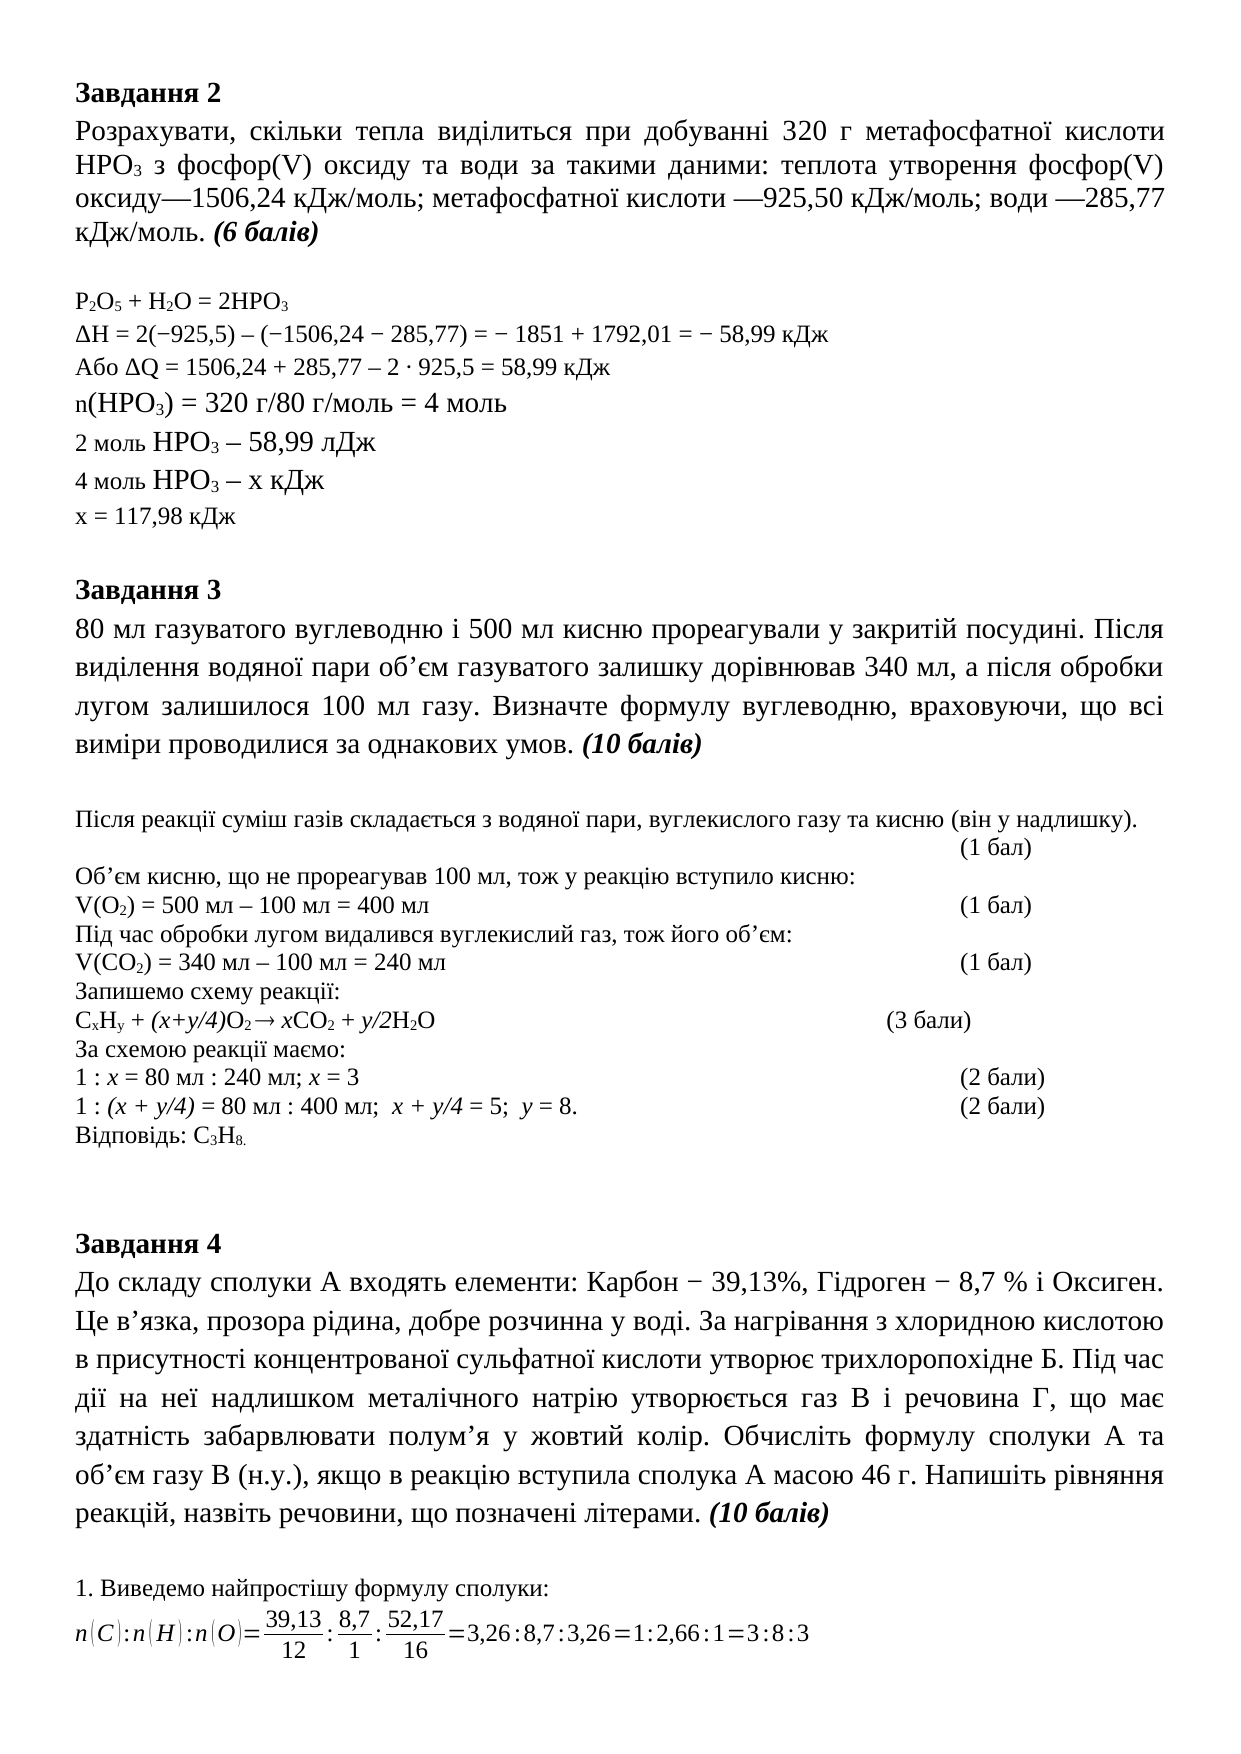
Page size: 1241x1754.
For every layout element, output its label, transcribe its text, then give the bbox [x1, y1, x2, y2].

list Або ΔQ = 1506,24 + 285,77 – 2 ∙ 925,5 = 58,99 кДж [75, 352, 1165, 381]
list 4 моль HPO3 – х кДж [75, 462, 1165, 496]
list n(HPO3) = 320 г/80 г/моль = 4 моль [75, 385, 1165, 419]
text За схемою реакції маємо: [75, 1034, 1165, 1062]
list Завдання 4 [75, 1226, 1165, 1259]
list Р2О5 + Н2О = 2НРО3 [75, 286, 1165, 315]
list Завдання 2 [75, 75, 1165, 108]
text Під час обробки лугом видалився вуглекислий газ, тож його об’єм: [75, 919, 1165, 947]
list 2 моль HPO3 – 58,99 лДж [75, 424, 1165, 457]
text Запишемо схему реакції: [75, 976, 1165, 1005]
text V(CO2) = 340 мл – 100 мл = 240 мл (1 бал) [75, 947, 1165, 976]
text Розрахувати, скільки тепла виділиться при добуванні 320 г метафосфатної кислоти HPO3 з фосфор(V) оксиду та води за такими даними: теплота утворення фосфор(V) оксиду—1506,24 кДж/моль; метафосфатної кислоти —925,50 кДж/моль; води —285,77 кДж/моль. (6 балів) [75, 113, 1165, 248]
text (1 бал) [886, 832, 1165, 861]
list До складу сполуки А входять елементи: Карбон − 39,13%, Гідроген − 8,7 % і Оксиген. Це в’язка, прозора рідина, добре розчинна у воді. За нагрівання з хлоридною кислотою в присутності концентрованої сульфатної кислоти утворює трихлоропохідне Б. Під час дії на неї надлишком металічного натрію утворюється газ В і речовина Г, що має здатність забарвлювати полум’я у жовтий колір. Обчисліть формулу сполуки А та об’єм газу В (н.у.), якщо в реакцію вступила сполука А масою 46 г. Напишіть рівняння реакцій, назвіть речовини, що позначені літерами. (10 балів) [75, 1264, 1165, 1529]
list 80 мл газуватого вуглеводню і 500 мл кисню прореагували у закритій посудині. Після виділення водяної пари об’єм газуватого залишку дорівнював 340 мл, а після обробки лугом залишилося 100 мл газу. Визначте формулу вуглеводню, враховуючи, що всі виміри проводилися за однакових умов. (10 балів) [75, 611, 1165, 760]
list х = 117,98 кДж [75, 501, 1165, 530]
list Завдання 3 [75, 572, 1165, 606]
text 1 : х = 80 мл : 240 мл; х = 3 (2 бали) [75, 1062, 1165, 1091]
text V(O2) = 500 мл – 100 мл = 400 мл (1 бал) [75, 890, 1165, 919]
text Об’єм кисню, що не прореагував 100 мл, тож у реакцію вступило кисню: [75, 861, 1165, 890]
text СхНу + (х+у/4)О2 хСО2 + у/2Н2О (3 бали) [75, 1005, 1165, 1034]
text Відповідь: С3Н8. [75, 1120, 1165, 1149]
text 1 : (х + у/4) = 80 мл : 400 мл; х + у/4 = 5; у = 8. (2 бали) [75, 1091, 1165, 1120]
list 1. Виведемо найпростішу формулу сполуки: [75, 1573, 1165, 1601]
text Після реакції суміш газів складається з водяної пари, вуглекислого газу та кисню (він у надлишку). [75, 804, 1165, 832]
list ΔН = 2(−925,5) – (−1506,24 − 285,77) = − 1851 + 1792,01 = − 58,99 кДж [75, 319, 1165, 348]
